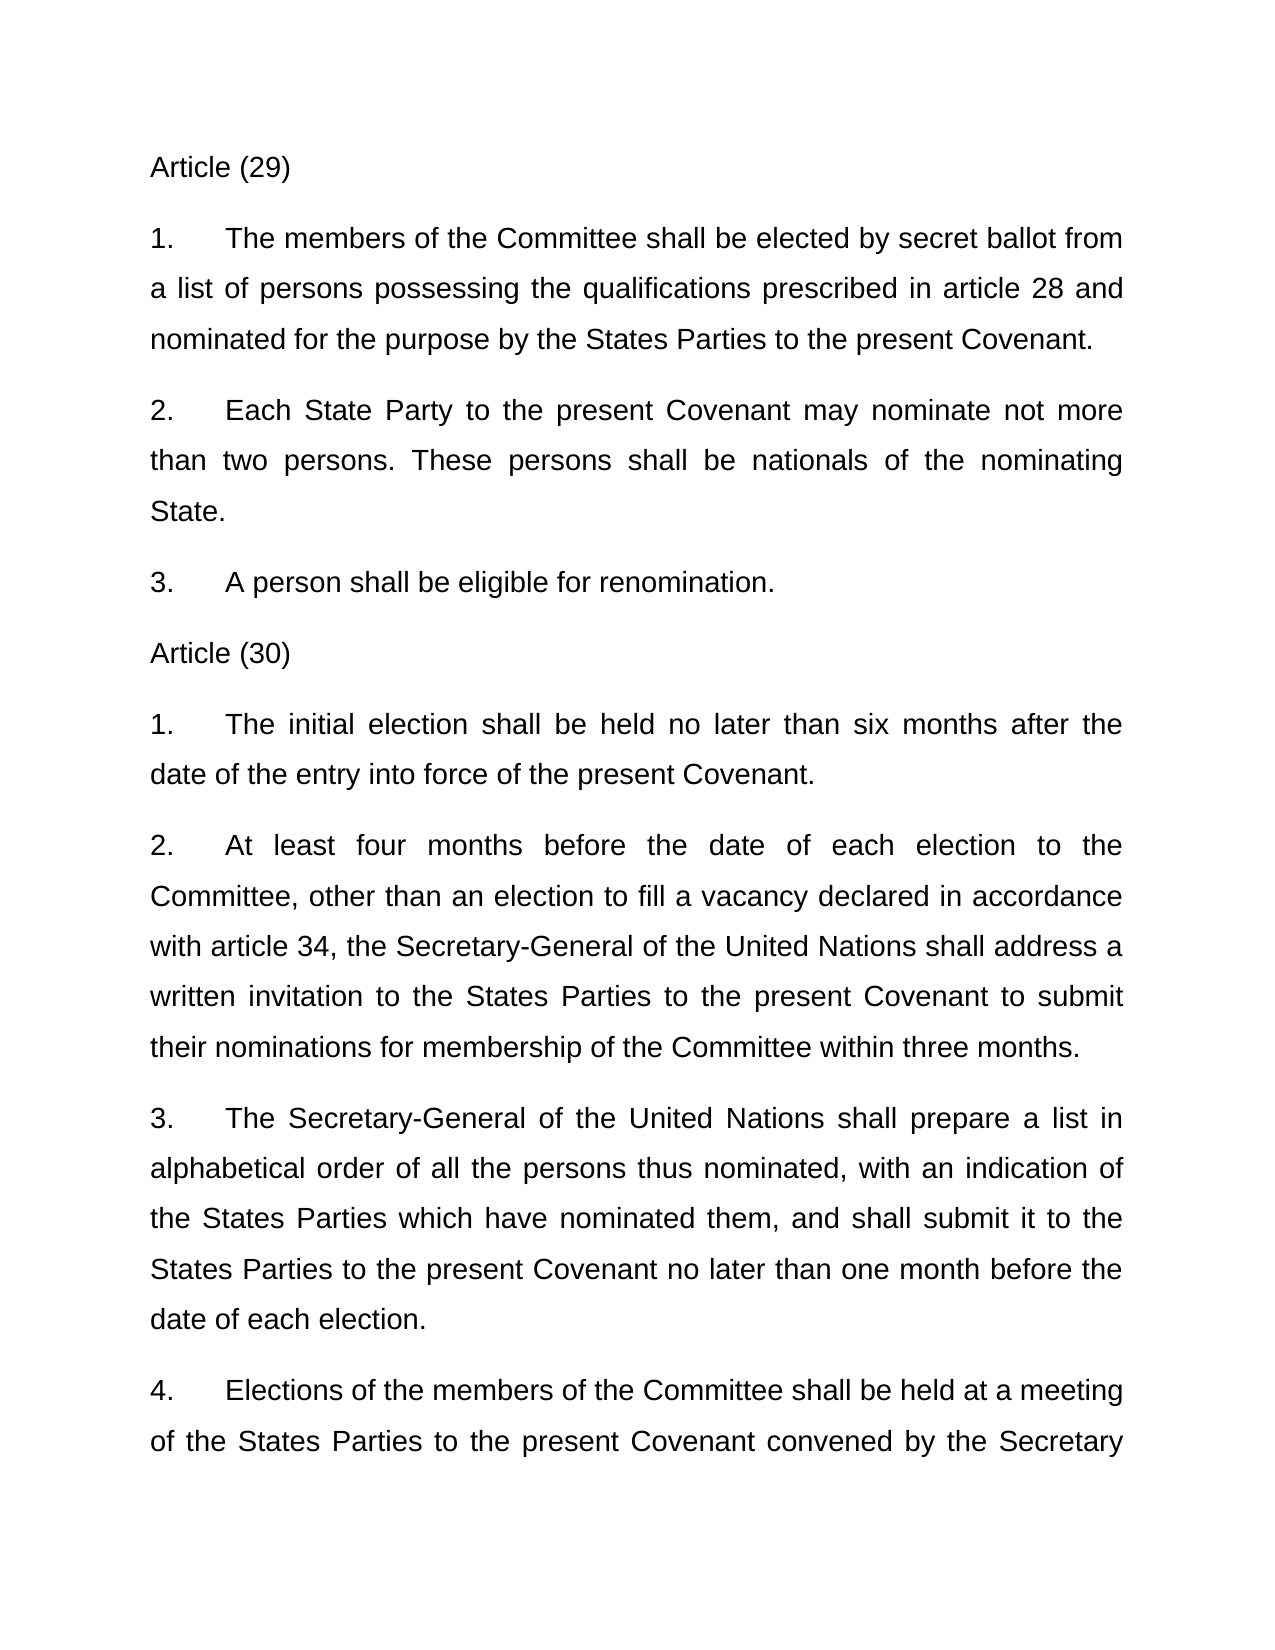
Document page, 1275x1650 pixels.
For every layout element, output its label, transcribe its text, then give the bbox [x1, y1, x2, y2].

text 3. A person shall be eligible for renomination. [150, 565, 1125, 598]
text Article (30) [150, 636, 1125, 669]
text 2. At least four months before the date of each election to the Committee, other than an election to fill a vacancy declared in accordance with article 34, the Secretary-General of the United Nations shall address a written invitation to the States Parties to the present Covenant to submit their nominations for membership of the Committee within three months. [150, 828, 1125, 1063]
text 2. Each State Party to the present Covenant may nominate not more than two persons. These persons shall be nationals of the nominating State. [150, 393, 1125, 527]
text 1. The initial election shall be held no later than six months after the date of the entry into force of the present Covenant. [150, 707, 1125, 791]
text 1. The members of the Committee shall be elected by secret ballot from a list of persons possessing the qualifications prescribed in article 28 and nominated for the purpose by the States Parties to the present Covenant. [150, 221, 1125, 355]
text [150, 1373, 1125, 1457]
text 3. The Secretary-General of the United Nations shall prepare a list in alphabetical order of all the persons thus nominated, with an indication of the States Parties which have nominated them, and shall submit it to the States Parties to the present Covenant no later than one month before the date of each election. [150, 1101, 1125, 1336]
text Article (29) [150, 150, 1125, 183]
